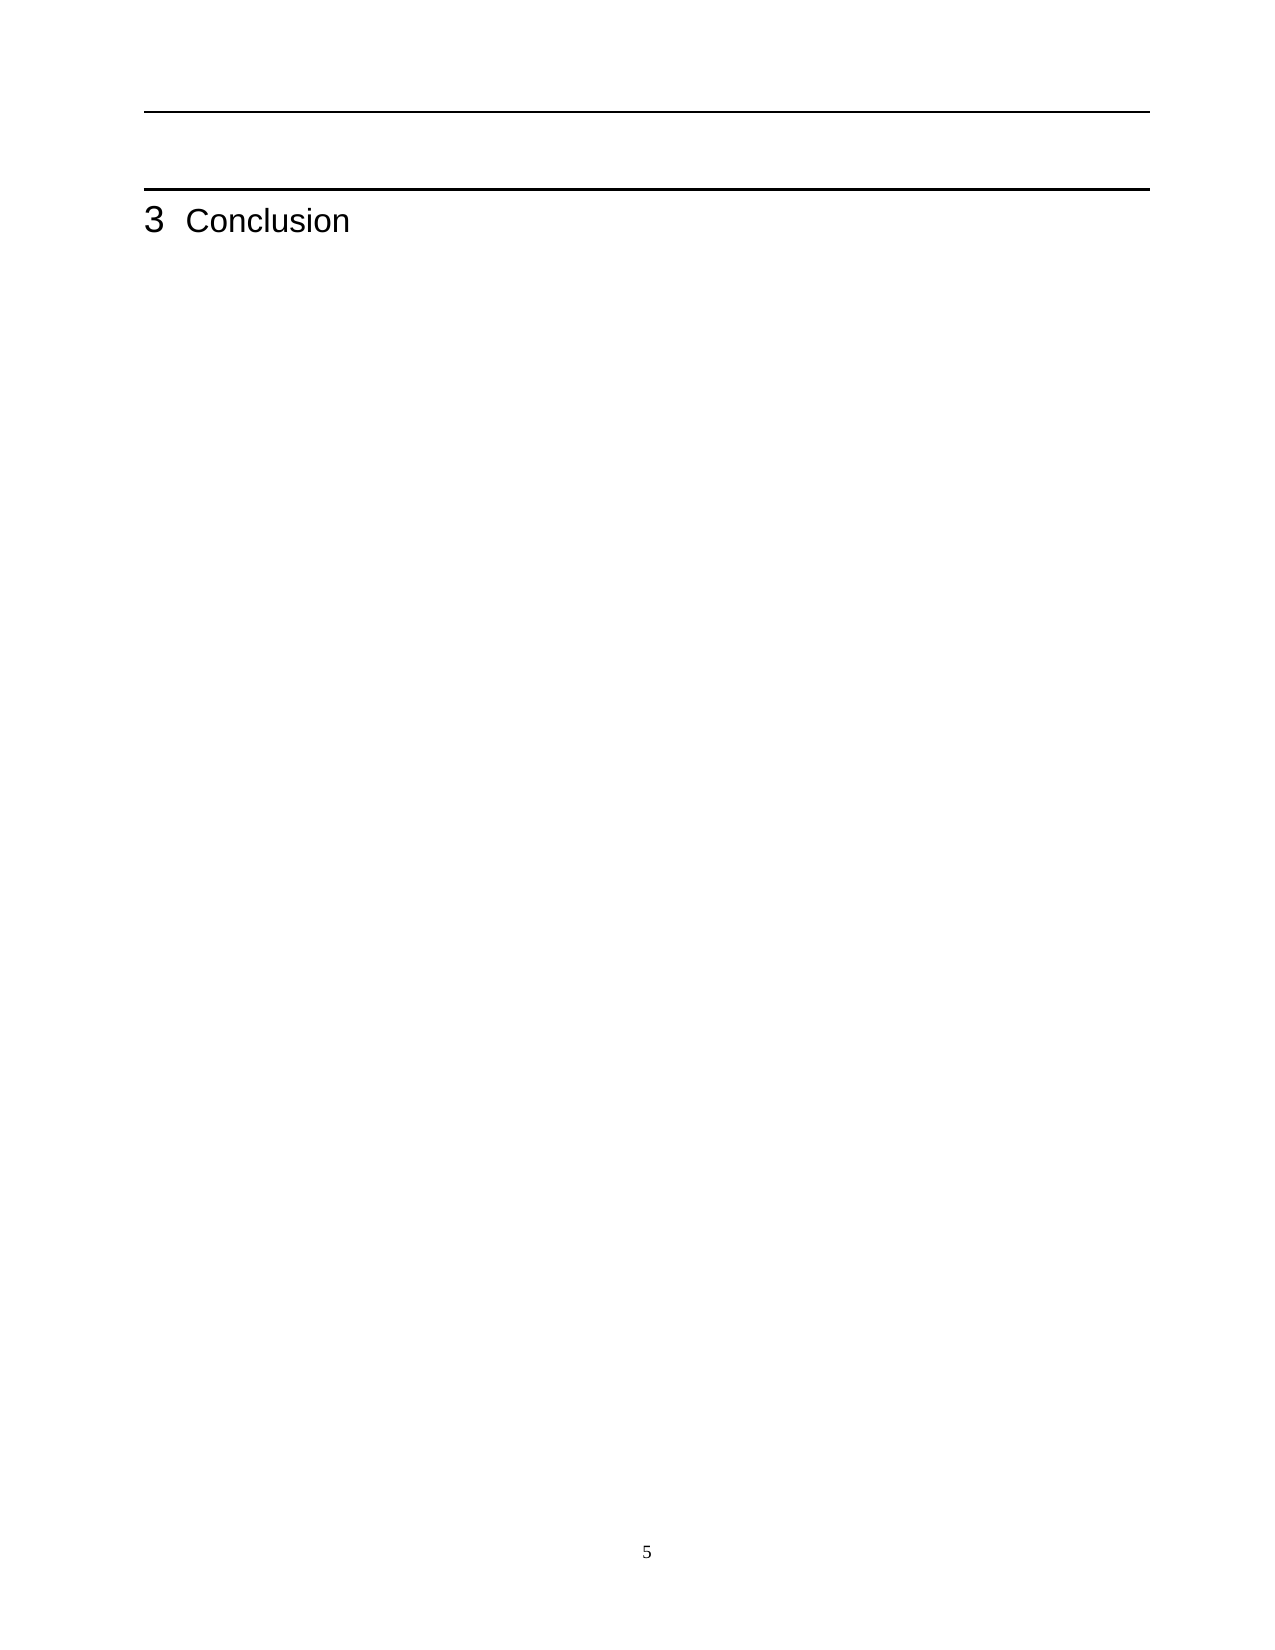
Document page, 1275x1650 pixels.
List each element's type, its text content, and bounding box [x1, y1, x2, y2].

subtitle Conclusion [144, 191, 1150, 240]
